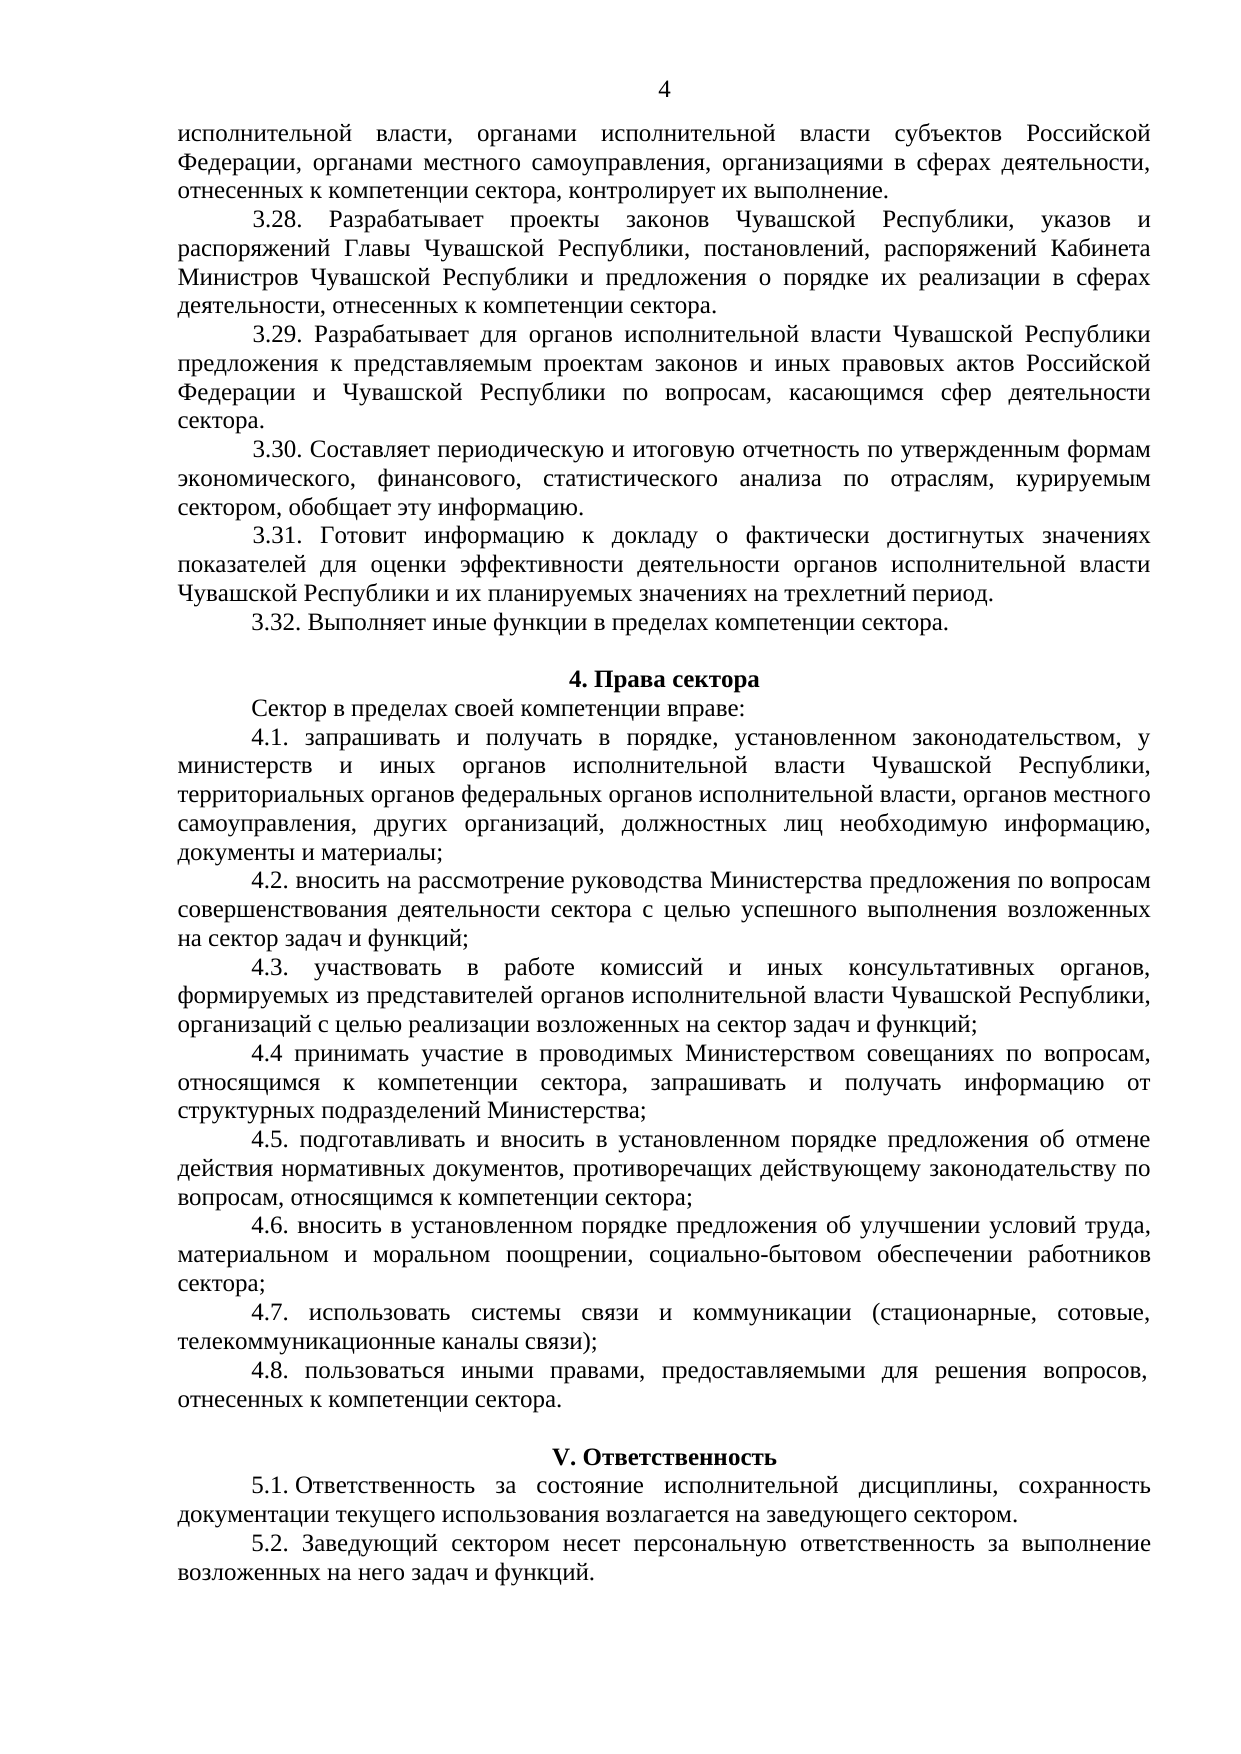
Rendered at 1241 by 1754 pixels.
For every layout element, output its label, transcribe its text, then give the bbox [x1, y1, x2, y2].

text 3.31. Готовит информацию к докладу о фактически достигнутых значениях показателей для оценки эффективности деятельности органов исполнительной власти Чувашской Республики и их планируемых значениях на трехлетний период. [177, 521, 1152, 607]
text 3.29. Разрабатывает для органов исполнительной власти Чувашской Республики предложения к представляемым проектам законов и иных правовых актов Российской Федерации и Чувашской Республики по вопросам, касающимся сфер деятельности сектора. [177, 319, 1152, 434]
text 4.2. вносить на рассмотрение руководства Министерства предложения по вопросам совершенствования деятельности сектора с целью успешного выполнения возложенных на сектор задач и функций; [177, 866, 1152, 952]
text 4.8. пользоваться иными правами, предоставляемыми для решения вопросов, отнесенных к компетенции сектора. [177, 1355, 1148, 1413]
text 4.5. подготавливать и вносить в установленном порядке предложения об отмене действия нормативных документов, противоречащих действующему законодательству по вопросам, относящимся к компетенции сектора; [177, 1124, 1152, 1211]
text Сектор в пределах своей компетенции вправе: [177, 693, 1152, 722]
text 3.32. Выполняет иные функции в пределах компетенции сектора. [179, 607, 1149, 636]
text 5.2. Заведующий сектором несет персональную ответственность за выполнение возложенных на него задач и функций. [177, 1528, 1152, 1585]
text 3.30. Составляет периодическую и итоговую отчетность по утвержденным формам экономического, финансового, статистического анализа по отраслям, курируемым сектором, обобщает эту информацию. [177, 434, 1152, 521]
text V. Ответственность [177, 1442, 1152, 1470]
text 4.3. участвовать в работе комиссий и иных консультативных органов, формируемых из представителей органов исполнительной власти Чувашской Республики, организаций с целью реализации возложенных на сектор задач и функций; [177, 952, 1152, 1038]
text 3.28. Разрабатывает проекты законов Чувашской Республики, указов и распоряжений Главы Чувашской Республики, постановлений, распоряжений Кабинета Министров Чувашской Республики и предложения о порядке их реализации в сферах деятельности, отнесенных к компетенции сектора. [177, 204, 1152, 319]
text 4.6. вносить в установленном порядке предложения об улучшении условий труда, материальном и моральном поощрении, социально-бытовом обеспечении работников сектора; [177, 1211, 1152, 1297]
text 4.7. использовать системы связи и коммуникации (стационарные, сотовые, телекоммуникационные каналы связи); [177, 1297, 1152, 1355]
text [177, 118, 1152, 204]
text 4. Права сектора [177, 664, 1152, 693]
text 5.1. Ответственность за состояние исполнительной дисциплины, сохранность документации текущего использования возлагается на заведующего сектором. [177, 1470, 1152, 1528]
text 4.4 принимать участие в проводимых Министерством совещаниях по вопросам, относящимся к компетенции сектора, запрашивать и получать информацию от структурных подразделений Министерства; [177, 1038, 1152, 1124]
text 4.1. запрашивать и получать в порядке, установленном законодательством, у министерств и иных органов исполнительной власти Чувашской Республики, территориальных органов федеральных органов исполнительной власти, органов местного самоуправления, других организаций, должностных лиц необходимую информацию, документы и материалы; [177, 722, 1152, 866]
